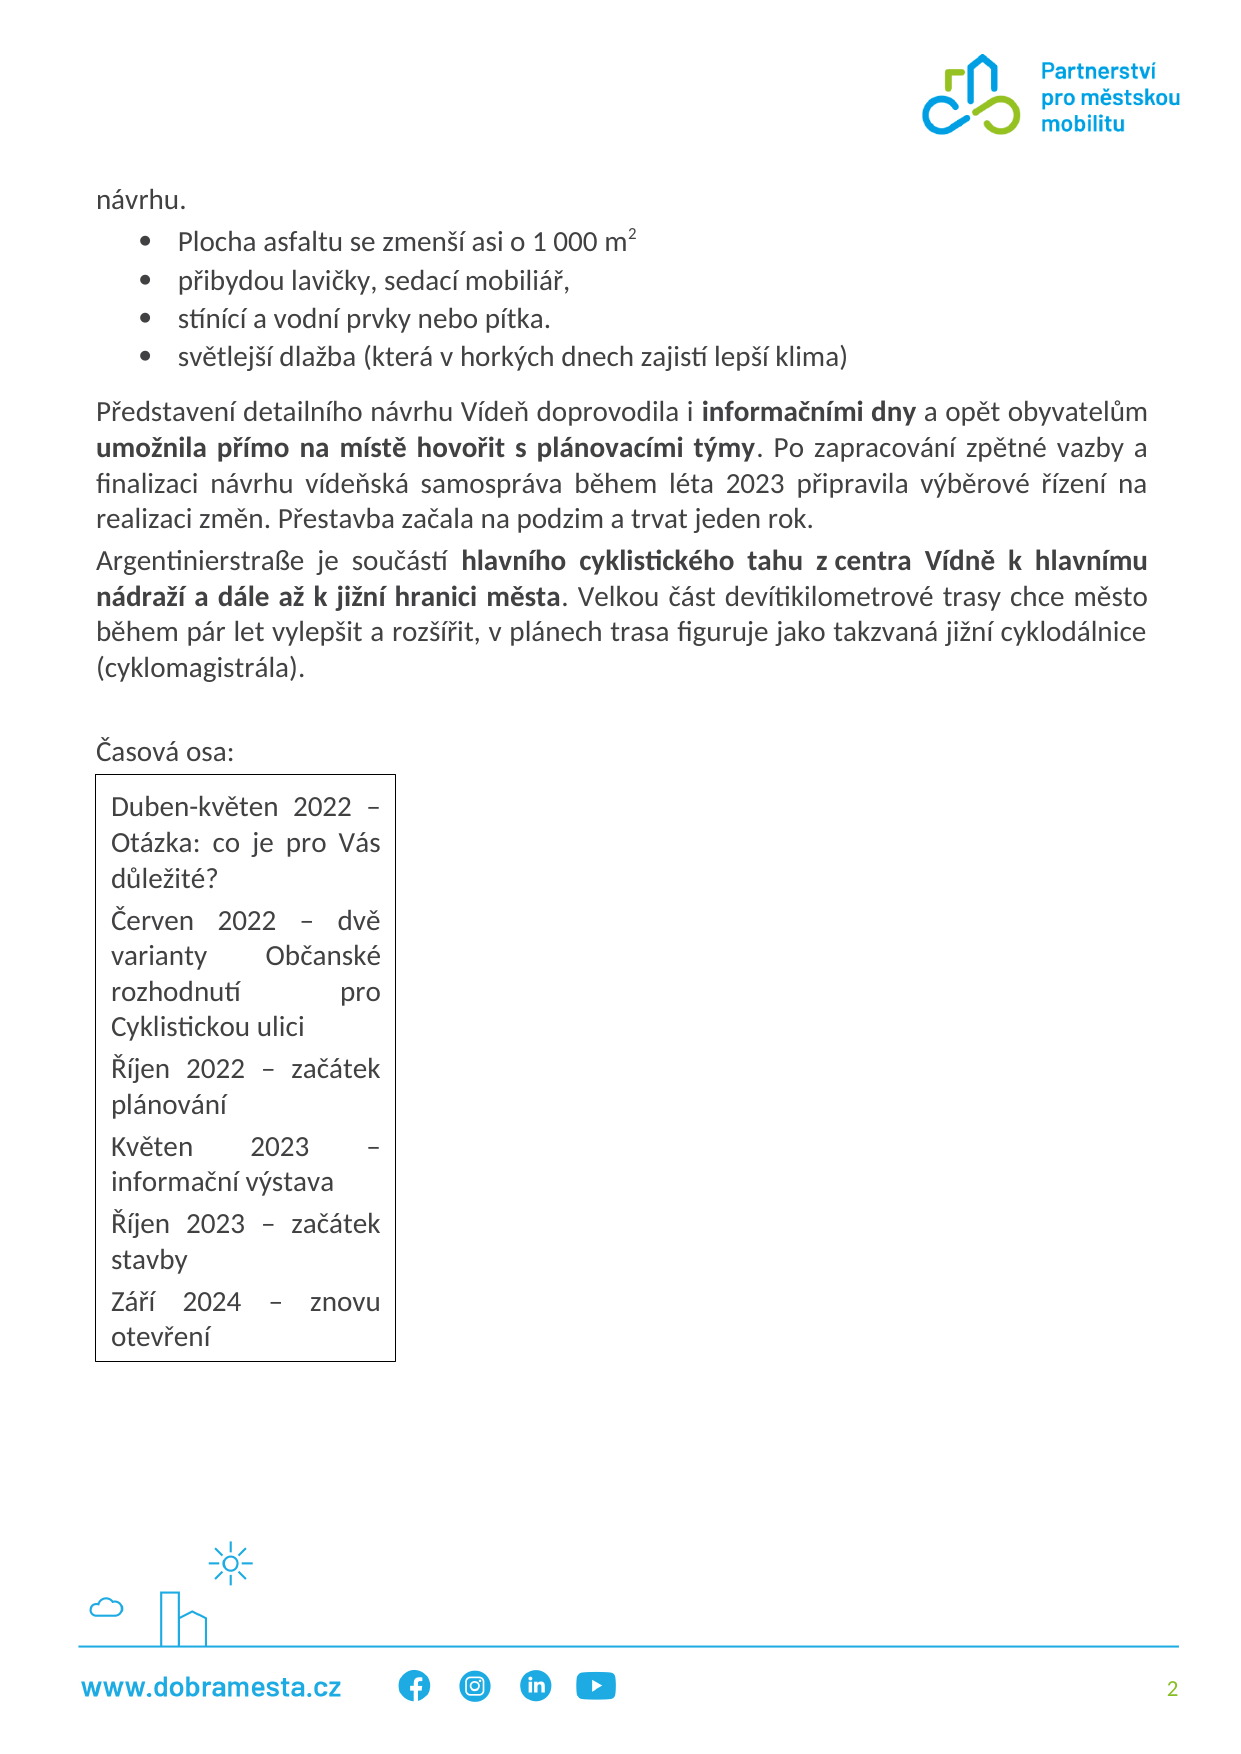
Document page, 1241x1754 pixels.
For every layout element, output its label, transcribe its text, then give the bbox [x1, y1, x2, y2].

list Plocha asfaltu se zmenší asi o 1 000 m2 [140, 223, 1148, 259]
list stínící a vodní prvky nebo pítka. [140, 300, 1148, 336]
picture [511, 0, 1241, 170]
text Argentinierstraße je součástí hlavního cyklistického tahu z centra Vídně k hlavnímu nádraží a dále až k jižní hranici města. Velkou část devítikilometrové trasy chce město během pár let vylepšit a rozšířit, v plánech trasa figuruje jako takzvaná jižní cyklodálnice (cyklomagistrála). [96, 542, 1148, 685]
text Představení detailního návrhu Vídeň doprovodila i informačními dny a opět obyvatelům umožnila přímo na místě hovořit s plánovacími týmy. Po zapracování zpětné vazby a finalizaci návrhu vídeňská samospráva během léta 2023 připravila výběrové řízení na realizaci změn. Přestavba začala na podzim a trvat jeden rok. [96, 393, 1148, 536]
picture [0, 1525, 1241, 1751]
list světlejší dlažba (která v horkých dnech zajistí lepší klima) [140, 338, 1148, 374]
list přibydou lavičky, sedací mobiliář, [140, 262, 1148, 297]
text Časová osa: [96, 733, 1148, 768]
